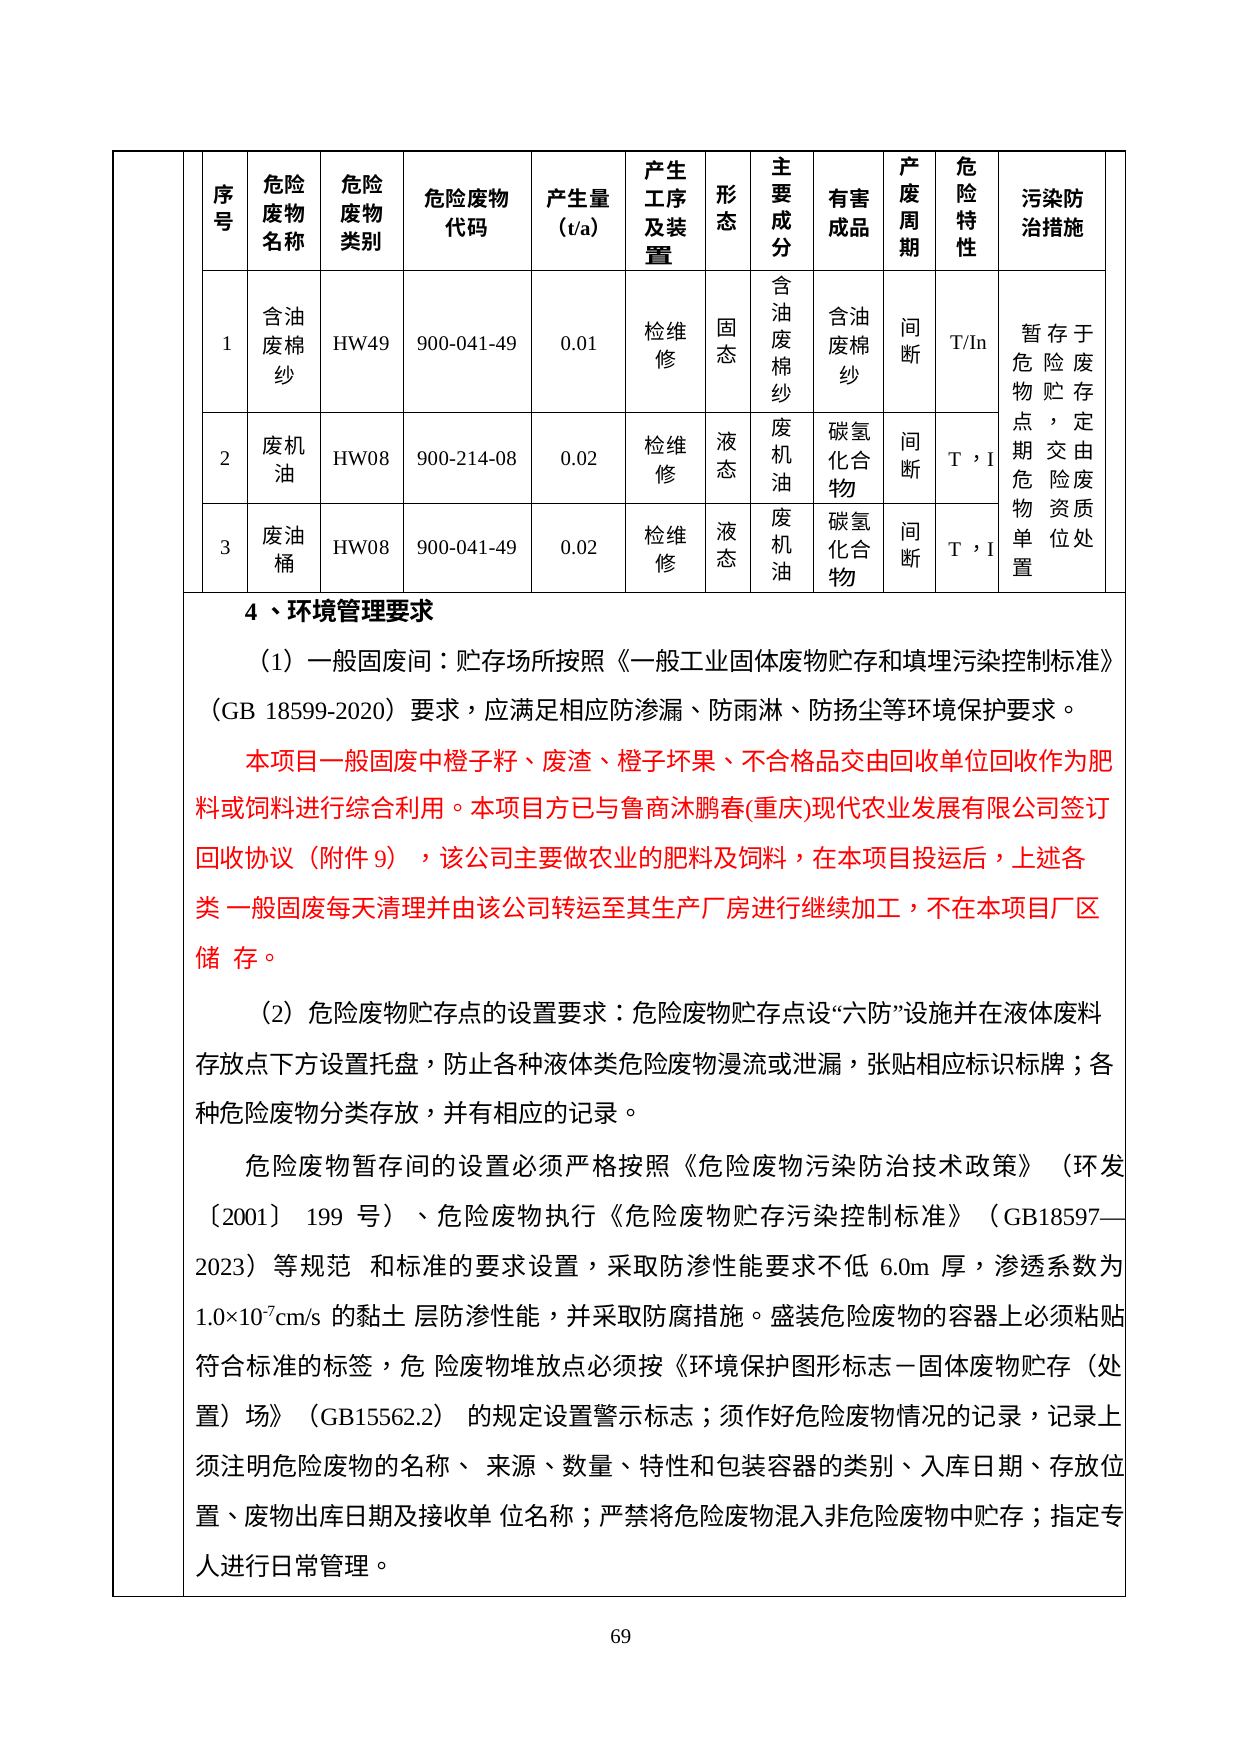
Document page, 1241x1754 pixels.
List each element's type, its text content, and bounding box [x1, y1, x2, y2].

table_header 危险 废物 类别 [321, 152, 403, 270]
table_cell 含油 废棉 纱 [814, 271, 883, 412]
table_cell 固 态 [706, 271, 750, 412]
table_cell 废 机 油 [751, 504, 813, 591]
table_header 产生量 （t/a） [532, 152, 625, 270]
table_cell 液 态 [706, 413, 750, 503]
table_cell HW08 [321, 504, 403, 591]
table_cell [184, 593, 1125, 1596]
table_cell 检维 修 [626, 413, 705, 503]
table_cell 含 油 废 棉 纱 [751, 271, 813, 412]
table_cell 间 断 [884, 271, 935, 412]
table_header 有害 成品 [814, 152, 883, 270]
table_header [114, 152, 183, 1596]
table_header 危 险 特 性 [936, 152, 998, 270]
table_header 形 态 [706, 152, 750, 270]
table_cell 废 机 油 [751, 413, 813, 503]
table_cell 废机 油 [248, 413, 320, 503]
table_cell 1 [203, 271, 247, 412]
table_cell 碳氢 化合 物 [814, 504, 883, 591]
table_header 危险废物 代码 [404, 152, 531, 270]
table_header 序 号 [203, 152, 247, 270]
table_cell 0.02 [532, 413, 625, 503]
table_cell T ，I [936, 504, 998, 591]
table_cell 0.02 [532, 504, 625, 591]
table_header 产生 工序 及装 置 [626, 152, 705, 270]
table_cell HW49 [321, 271, 403, 412]
table_cell 暂存于 危险废 物贮存 点，定期 交由危 险废物 资质单 位处置 [999, 271, 1105, 591]
table_cell HW08 [321, 413, 403, 503]
table_cell 间 断 [884, 504, 935, 591]
table_cell 废油 桶 [248, 504, 320, 591]
table_cell 碳氢 化合 物 [814, 413, 883, 503]
table_cell 检维 修 [626, 504, 705, 591]
table_header [184, 152, 202, 591]
table_cell 900-214-08 [404, 413, 531, 503]
table_cell 0.01 [532, 271, 625, 412]
table_cell 2 [203, 413, 247, 503]
table_header 主 要 成 分 [751, 152, 813, 270]
table_cell 900-041-49 [404, 504, 531, 591]
table_cell T ，I [936, 413, 998, 503]
table_cell 900-041-49 [404, 271, 531, 412]
table_cell 间 断 [884, 413, 935, 503]
table_header 危险 废物 名称 [248, 152, 320, 270]
table_cell T/In [936, 271, 998, 412]
table_cell 3 [203, 504, 247, 591]
table_cell 含油 废棉 纱 [248, 271, 320, 412]
table_header [1106, 152, 1125, 591]
table_header 产 废 周 期 [884, 152, 935, 270]
table_header 污染防 治措施 [999, 152, 1105, 270]
table_cell 液 态 [706, 504, 750, 591]
table_cell 检维 修 [626, 271, 705, 412]
